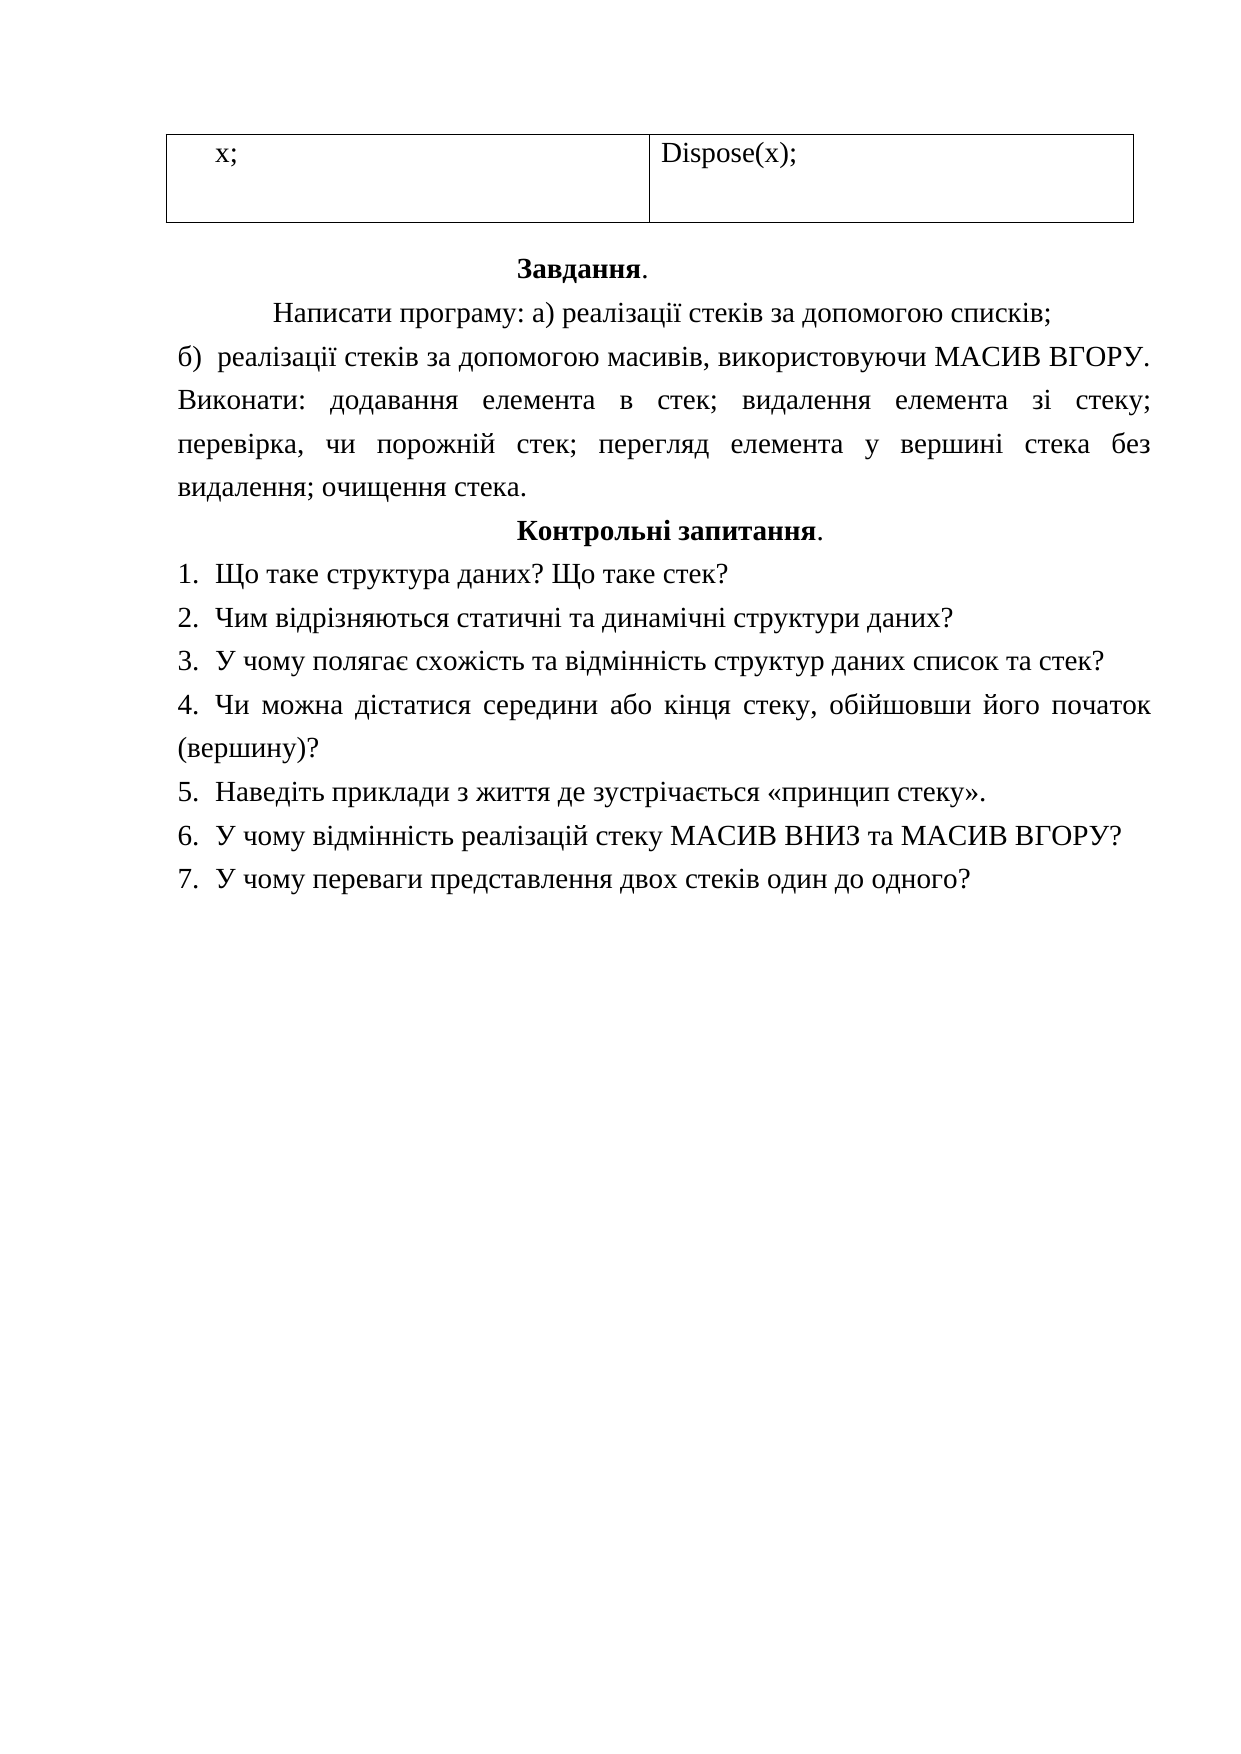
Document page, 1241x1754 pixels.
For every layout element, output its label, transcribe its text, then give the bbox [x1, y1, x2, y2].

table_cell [167, 135, 649, 222]
list Чим відрізняються статичні та динамічні структури даних? [177, 600, 1152, 633]
list Що таке структура даних? Що таке стек? [177, 556, 1152, 590]
list У чому відмінність реалізацій стеку МАСИВ ВНИЗ та МАСИВ ВГОРУ? [177, 818, 1152, 851]
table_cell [650, 135, 1133, 222]
list У чому переваги представлення двох стеків один до одного? [177, 861, 1152, 895]
text Написати програму: а) реалізації стеків за допомогою списків; [177, 295, 1152, 329]
text б) реалізації стеків за допомогою масивів, використовуючи МАСИВ ВГОРУ. Виконати: додавання елемента в стек; видалення елемента зі стеку; перевірка, чи порожній стек; перегляд елемента у вершині стека без видалення; очищення стека. [177, 339, 1152, 503]
list Чи можна дістатися середини або кінця стеку, обійшовши його початок (вершину)? [177, 687, 1152, 764]
text Завдання. [252, 252, 1152, 285]
list Наведіть приклади з життя де зустрічається «принцип стеку». [177, 774, 1152, 808]
list У чому полягає схожість та відмінність структур даних список та стек? [177, 643, 1152, 677]
text Контрольні запитання. [252, 513, 1152, 546]
